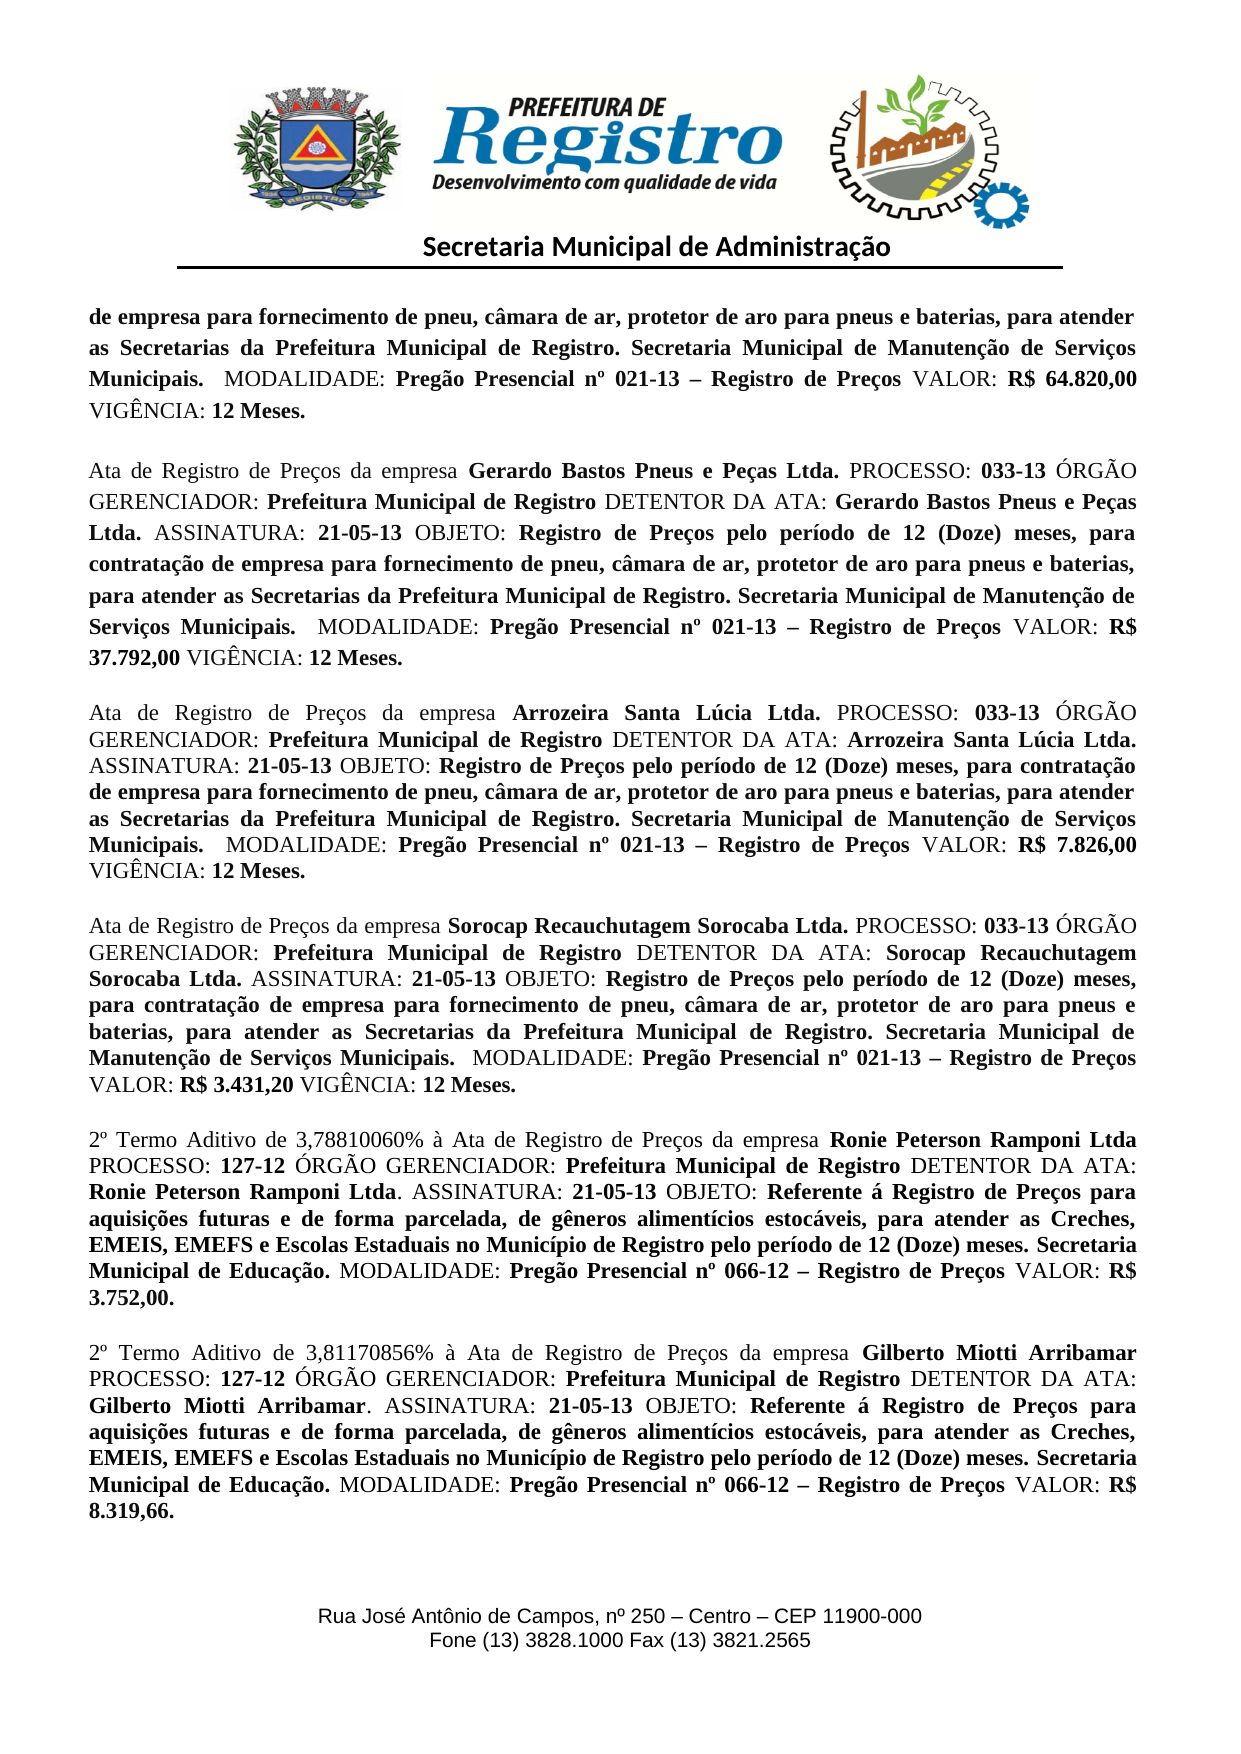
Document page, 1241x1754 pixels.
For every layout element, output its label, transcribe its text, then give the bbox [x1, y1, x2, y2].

text 2º Termo Aditivo de 3,78810060% à Ata de Registro de Preços da empresa Ronie Peterson Ramponi Ltda PROCESSO: 127-12 ÓRGÃO GERENCIADOR: Prefeitura Municipal de Registro DETENTOR DA ATA: Ronie Peterson Ramponi Ltda. ASSINATURA: 21-05-13 OBJETO: Referente á Registro de Preços para aquisições futuras e de forma parcelada, de gêneros alimentícios estocáveis, para atender as Creches, EMEIS, EMEFS e Escolas Estaduais no Município de Registro pelo período de 12 (Doze) meses. Secretaria Municipal de Educação. MODALIDADE: Pregão Presencial nº 066-12 – Registro de Preços VALOR: R$ 3.752,00. [88, 1126, 1137, 1310]
text Ata de Registro de Preços da empresa Sorocap Recauchutagem Sorocaba Ltda. PROCESSO: 033-13 ÓRGÃO GERENCIADOR: Prefeitura Municipal de Registro DETENTOR DA ATA: Sorocap Recauchutagem Sorocaba Ltda. ASSINATURA: 21-05-13 OBJETO: Registro de Preços pelo período de 12 (Doze) meses, para contratação de empresa para fornecimento de pneu, câmara de ar, protetor de aro para pneus e baterias, para atender as Secretarias da Prefeitura Municipal de Registro. Secretaria Municipal de Manutenção de Serviços Municipais. MODALIDADE: Pregão Presencial nº 021-13 – Registro de Preços VALOR: R$ 3.431,20 VIGÊNCIA: 12 Meses. [88, 912, 1137, 1097]
text 2º Termo Aditivo de 3,81170856% à Ata de Registro de Preços da empresa Gilberto Miotti Arribamar PROCESSO: 127-12 ÓRGÃO GERENCIADOR: Prefeitura Municipal de Registro DETENTOR DA ATA: Gilberto Miotti Arribamar. ASSINATURA: 21-05-13 OBJETO: Referente á Registro de Preços para aquisições futuras e de forma parcelada, de gêneros alimentícios estocáveis, para atender as Creches, EMEIS, EMEFS e Escolas Estaduais no Município de Registro pelo período de 12 (Doze) meses. Secretaria Municipal de Educação. MODALIDADE: Pregão Presencial nº 066-12 – Registro de Preços VALOR: R$ 8.319,66. [88, 1339, 1137, 1523]
text Ata de Registro de Preços da empresa Arrozeira Santa Lúcia Ltda. PROCESSO: 033-13 ÓRGÃO GERENCIADOR: Prefeitura Municipal de Registro DETENTOR DA ATA: Arrozeira Santa Lúcia Ltda. ASSINATURA: 21-05-13 OBJETO: Registro de Preços pelo período de 12 (Doze) meses, para contratação de empresa para fornecimento de pneu, câmara de ar, protetor de aro para pneus e baterias, para atender as Secretarias da Prefeitura Municipal de Registro. Secretaria Municipal de Manutenção de Serviços Municipais. MODALIDADE: Pregão Presencial nº 021-13 – Registro de Preços VALOR: R$ 7.826,00 VIGÊNCIA: 12 Meses. [88, 699, 1137, 884]
text Ata de Registro de Preços da empresa Gerardo Bastos Pneus e Peças Ltda. PROCESSO: 033-13 ÓRGÃO GERENCIADOR: Prefeitura Municipal de Registro DETENTOR DA ATA: Gerardo Bastos Pneus e Peças Ltda. ASSINATURA: 21-05-13 OBJETO: Registro de Preços pelo período de 12 (Doze) meses, para contratação de empresa para fornecimento de pneu, câmara de ar, protetor de aro para pneus e baterias, para atender as Secretarias da Prefeitura Municipal de Registro. Secretaria Municipal de Manutenção de Serviços Municipais. MODALIDADE: Pregão Presencial nº 021-13 – Registro de Preços VALOR: R$ 37.792,00 VIGÊNCIA: 12 Meses. [88, 452, 1137, 671]
picture [193, 73, 1047, 229]
